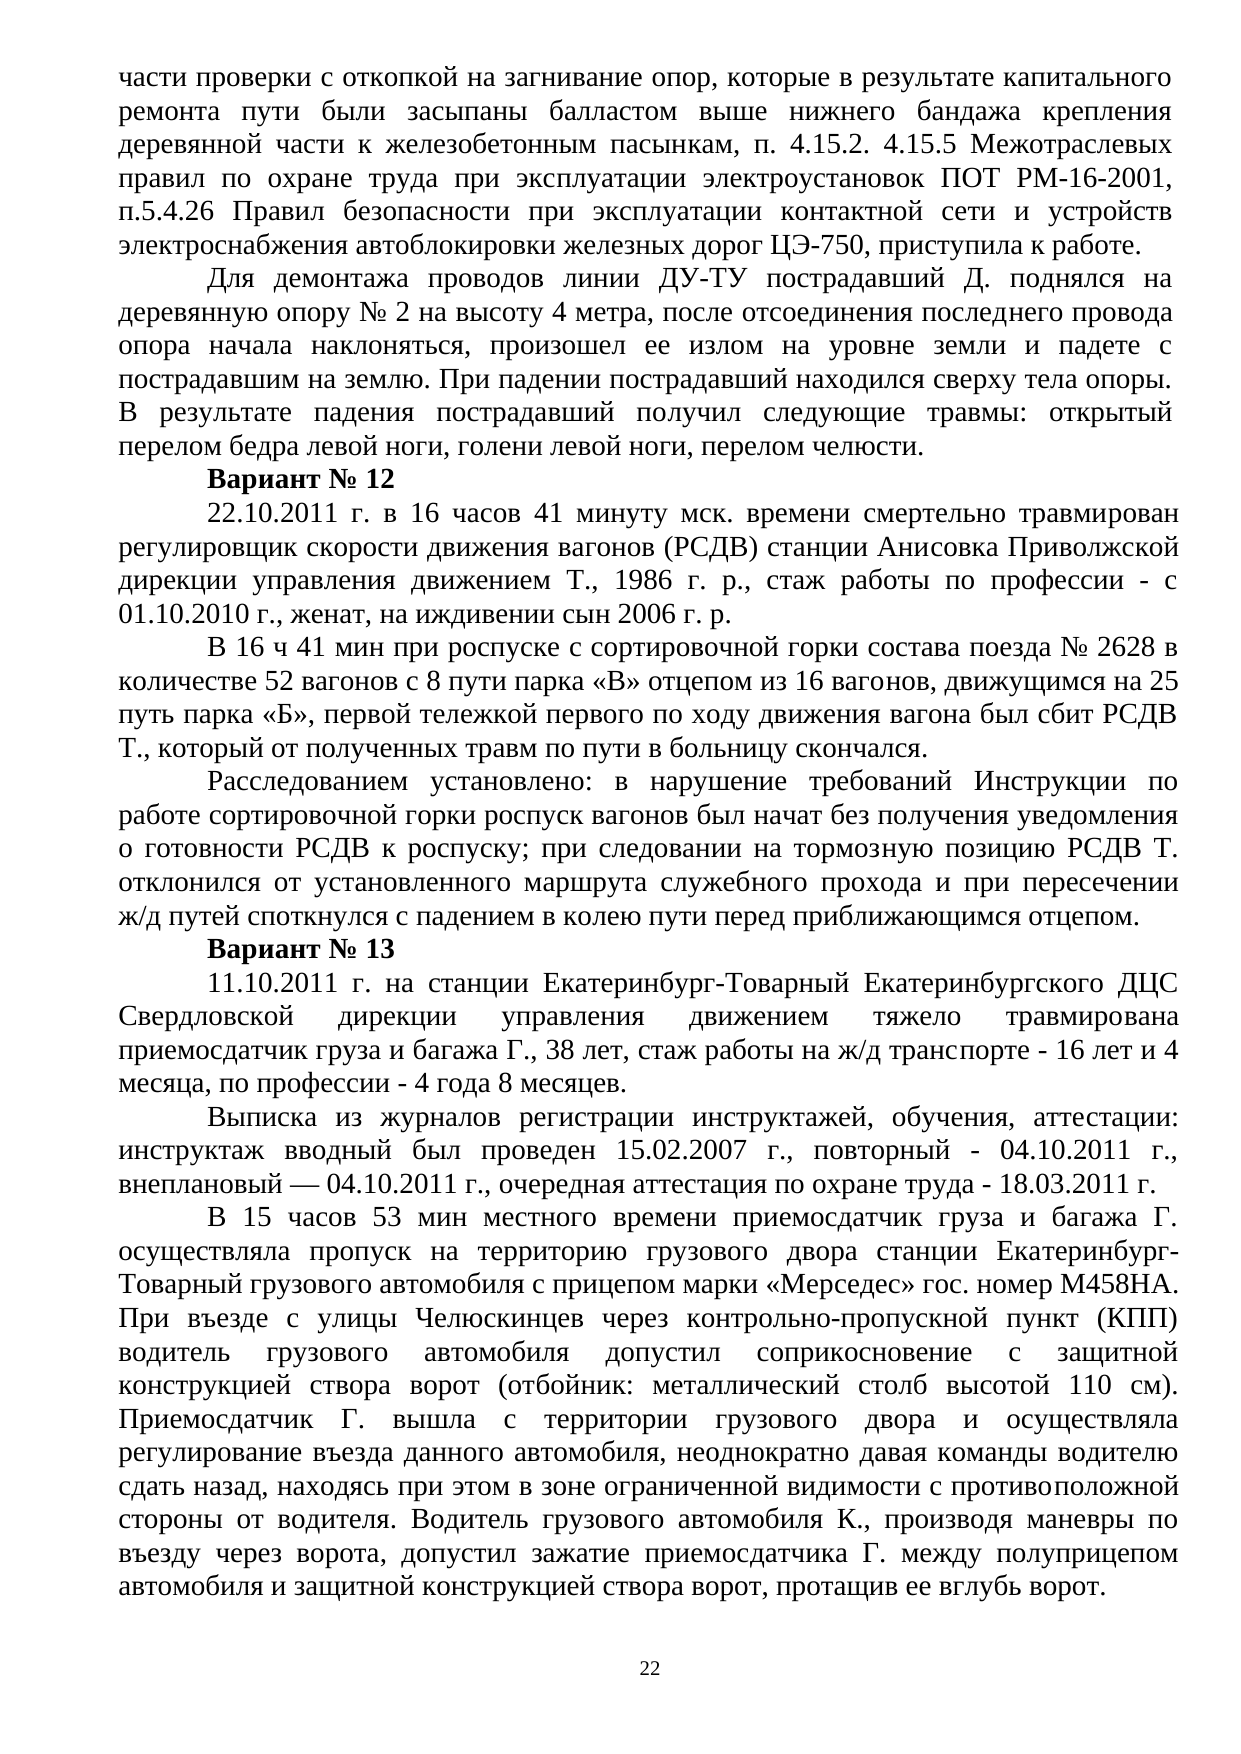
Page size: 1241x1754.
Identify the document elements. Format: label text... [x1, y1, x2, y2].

text Вариант № 12 [118, 462, 1181, 495]
text Расследованием установлено: в нарушение требований Инструкции по работе сортировочной горки роспуск вагонов был начат без получения уведомления о готовности РСДВ к роспуску; при следовании на тормозную позицию РСДВ Т. отклонился от установленного маршрута служебного прохода и при пересечении ж/д путей споткнулся с падением в колею пути перед приближающимся отцепом. [118, 763, 1179, 931]
text Вариант № 13 [118, 931, 1181, 965]
text Выписка из журналов регистрации инструктажей, обучения, аттестации: инструктаж вводный был проведен 15.02.2007 г., повторный - 04.10.2011 г., внеплановый — 04.10.2011 г., очередная аттестация по охране труда - 18.03.2011 г. [118, 1099, 1179, 1199]
text В 16 ч 41 мин при роспуске с сортировочной горки состава поезда № 2628 в количестве 52 вагонов с 8 пути парка «В» отцепом из 16 вагонов, движущимся на 25 путь парка «Б», первой тележкой первого по ходу движения вагона был сбит РСДВ Т., который от полученных травм по пути в больницу скончался. [118, 629, 1179, 763]
text Для демонтажа проводов линии ДУ-ТУ пострадавший Д. поднялся на деревянную опору № 2 на высоту 4 метра, после отсоединения последнего провода опора начала наклоняться, произошел ее излом на уровне земли и падете с пострадавшим на землю. При падении пострадавший находился сверху тела опоры. В результате падения пострадавший получил следующие травмы: открытый перелом бедра левой ноги, голени левой ноги, перелом челюсти. [118, 260, 1173, 462]
text 11.10.2011 г. на станции Екатеринбург-Товарный Екатеринбургского ДЦС Свердловской дирекции управления движением тяжело травмирована приемосдатчик груза и багажа Г., 38 лет, стаж работы на ж/д транспорте - 16 лет и 4 месяца, по профессии - 4 года 8 месяцев. [118, 965, 1179, 1099]
text 22.10.2011 г. в 16 часов 41 минуту мск. времени смертельно травмирован регулировщик скорости движения вагонов (РСДВ) станции Анисовка Приволжской дирекции управления движением Т., 1986 г. р., стаж работы по профессии - с 01.10.2010 г., женат, на иждивении сын 2006 г. р. [118, 495, 1179, 629]
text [118, 59, 1173, 260]
text В 15 часов 53 мин местного времени приемосдатчик груза и багажа Г. осуществляла пропуск на территорию грузового двора станции Екатеринбург-Товарный грузового автомобиля с прицепом марки «Мерседес» гос. номер М458НА. При въезде с улицы Челюскинцев через контрольно-пропускной пункт (КПП) водитель грузового автомобиля допустил соприкосновение с защитной конструкцией створа ворот (отбойник: металлический столб высотой 110 см). Приемосдатчик Г. вышла с территории грузового двора и осуществляла регулирование въезда данного автомобиля, неоднократно давая команды водителю сдать назад, находясь при этом в зоне ограниченной видимости с противоположной стороны от водителя. Водитель грузового автомобиля К., производя маневры по въезду через ворота, допустил зажатие приемосдатчика Г. между полуприцепом автомобиля и защитной конструкцией створа ворот, протащив ее вглубь ворот. [118, 1199, 1179, 1602]
